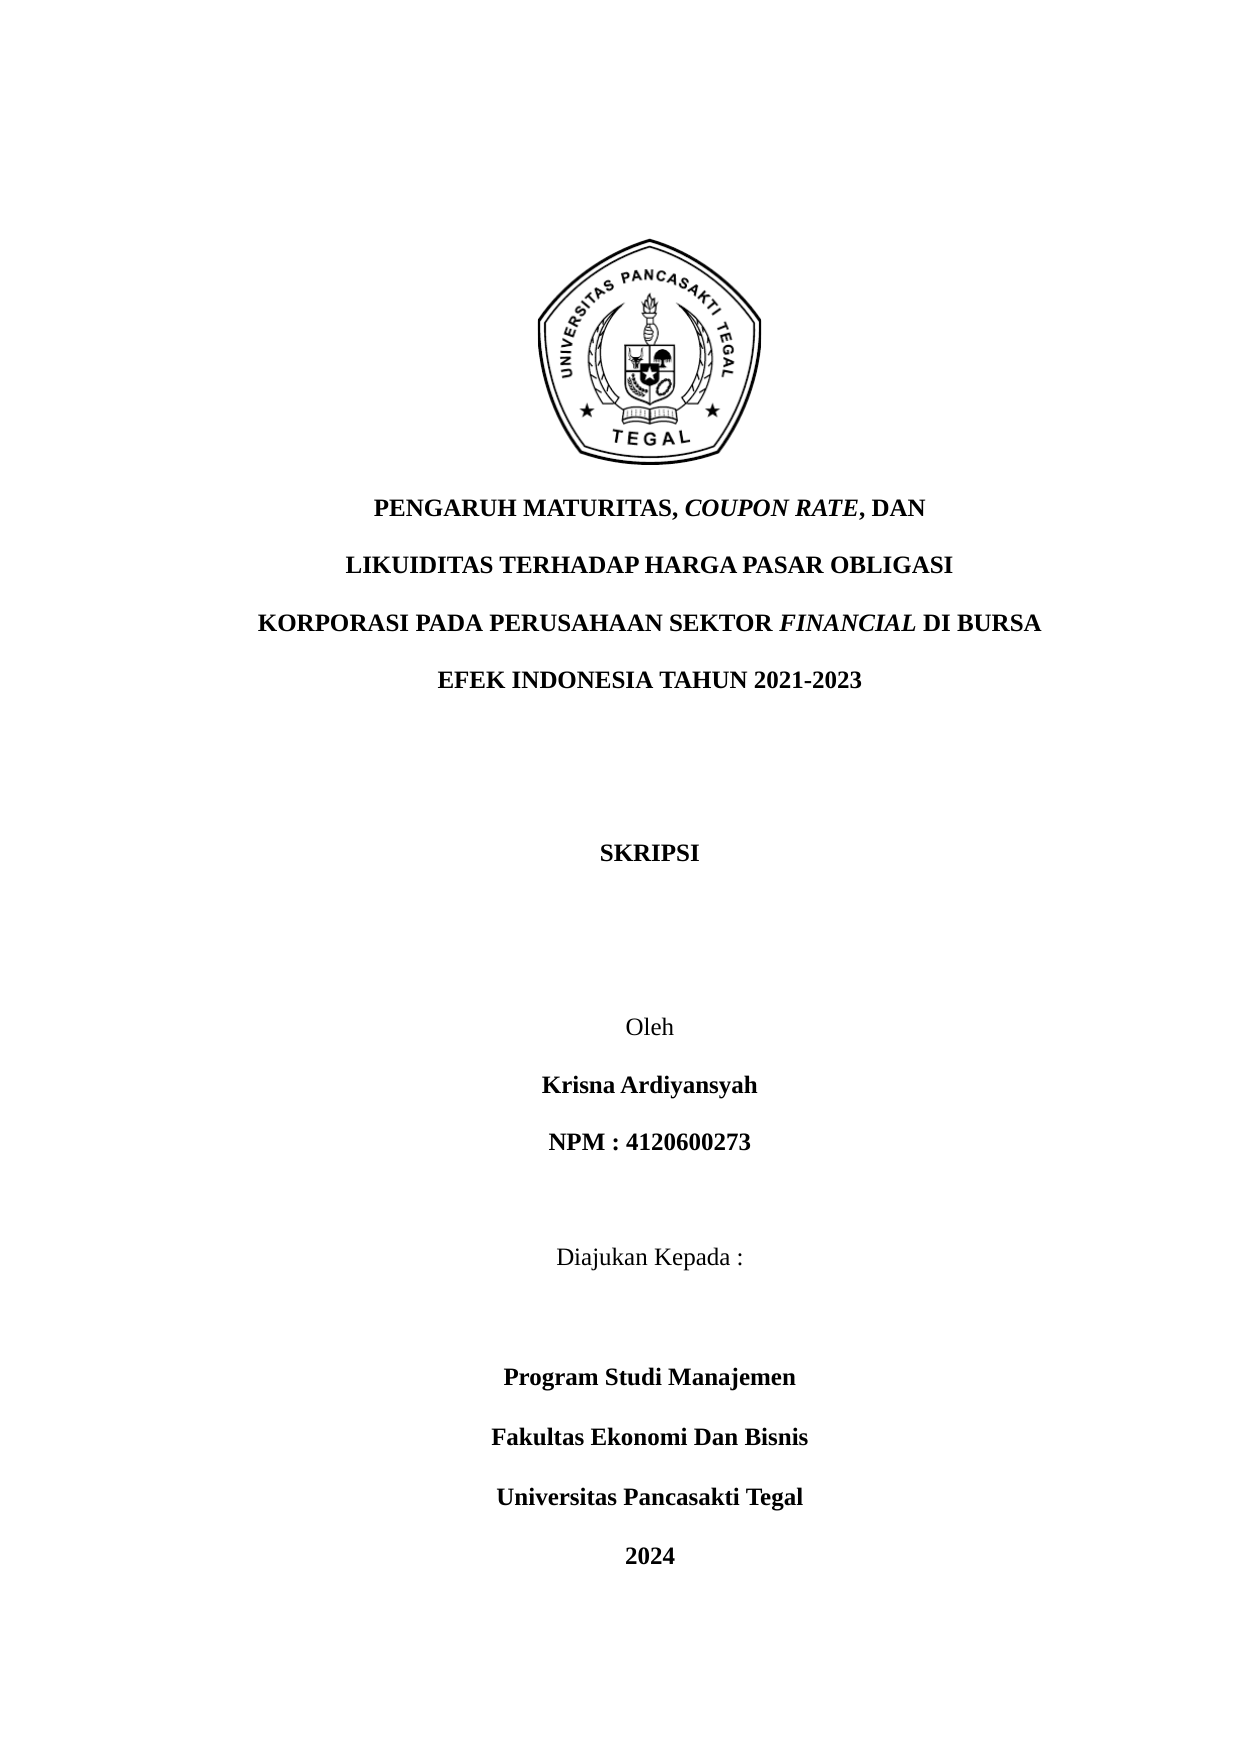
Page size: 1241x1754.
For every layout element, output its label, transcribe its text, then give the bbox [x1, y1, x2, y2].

text SKRIPSI [236, 838, 1063, 866]
text Program Studi Manajemen [236, 1362, 1063, 1391]
text 2024 [236, 1541, 1063, 1570]
text Universitas Pancasakti Tegal [236, 1482, 1063, 1510]
text NPM : 4120600273 [236, 1127, 1063, 1156]
text Fakultas Ekonomi Dan Bisnis [236, 1422, 1063, 1451]
text LIKUIDITAS TERHADAP HARGA PASAR OBLIGASI [236, 550, 1063, 579]
text Oleh [236, 1012, 1063, 1041]
text PENGARUH MATURITAS, COUPON RATE, DAN [236, 493, 1063, 521]
text KORPORASI PADA PERUSAHAAN SEKTOR FINANCIAL DI BURSA EFEK INDONESIA TAHUN 2021-2023 [236, 608, 1063, 694]
text Krisna Ardiyansyah [236, 1070, 1063, 1099]
text Diajukan Kepada : [236, 1242, 1063, 1271]
picture [537, 236, 762, 465]
